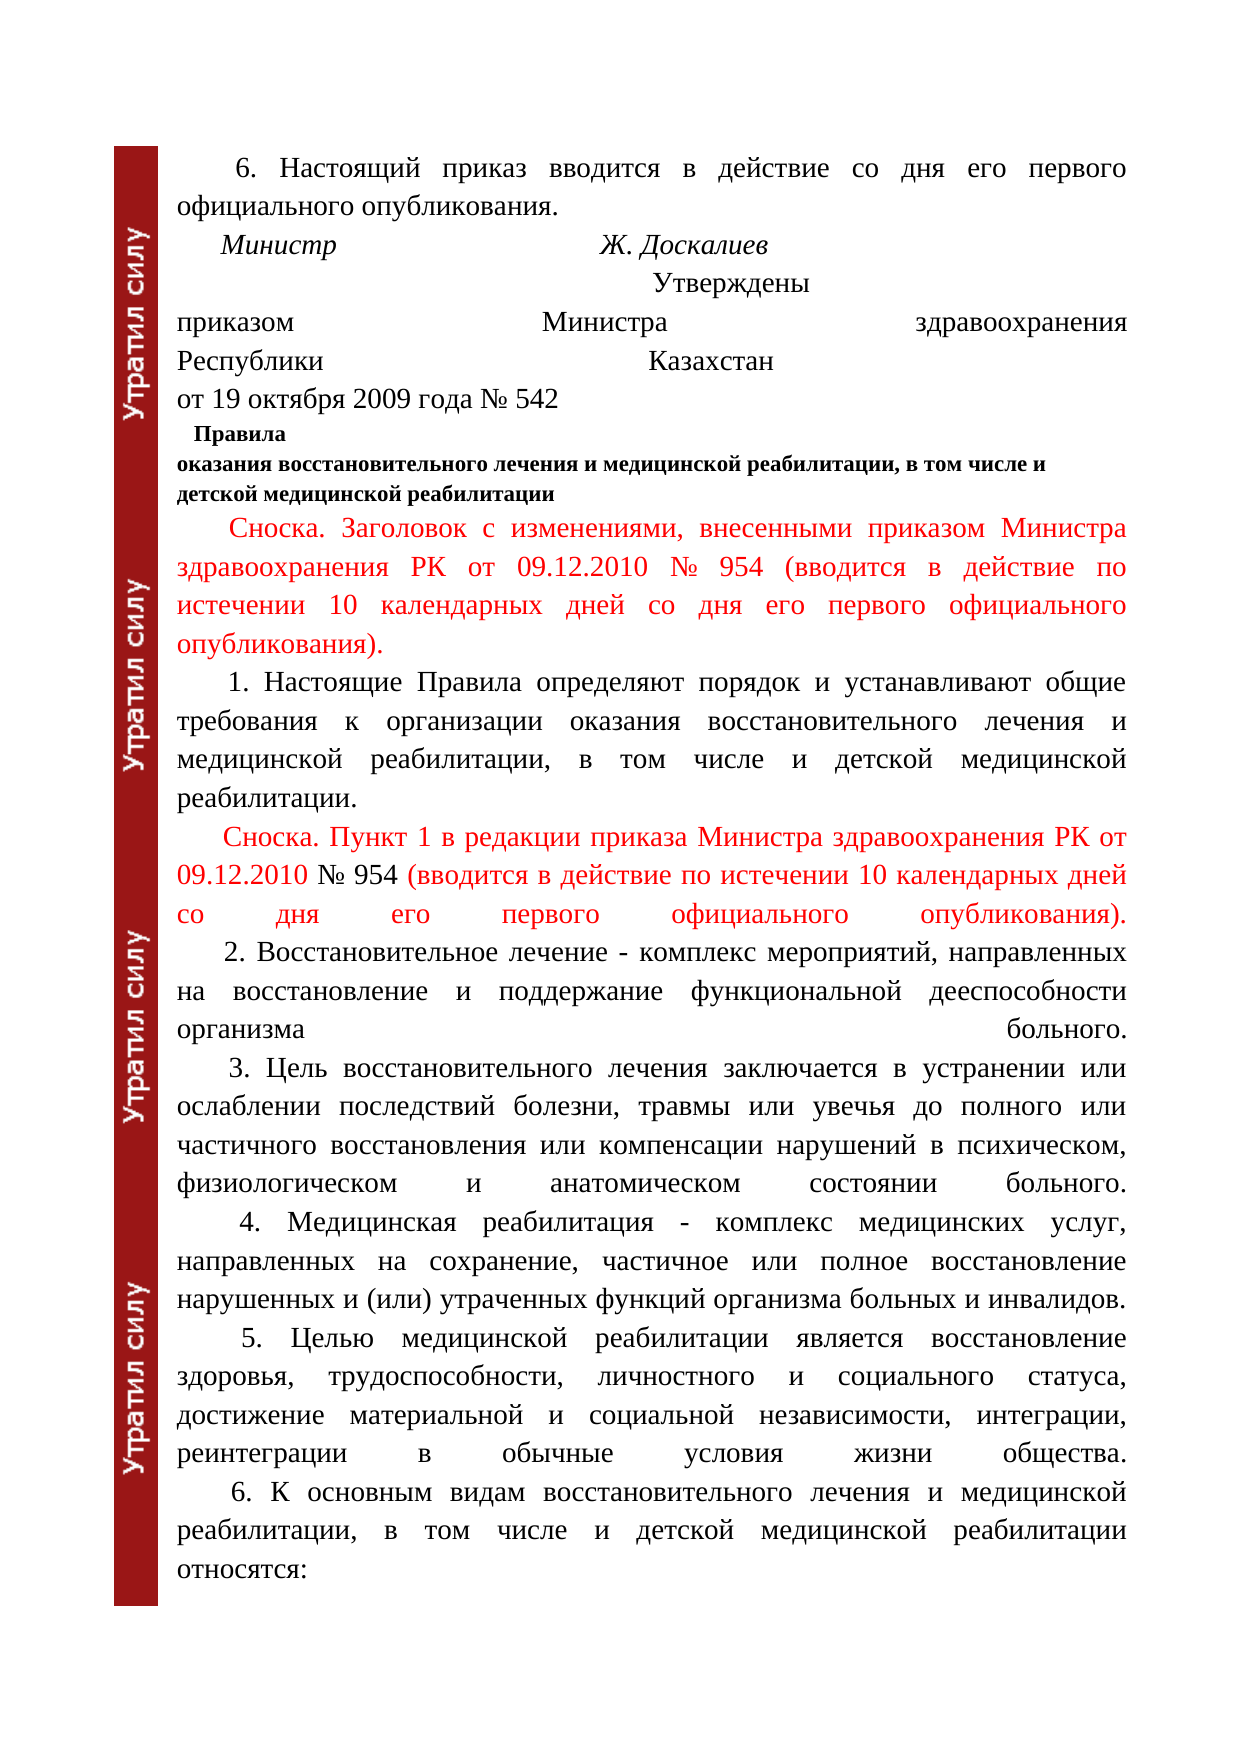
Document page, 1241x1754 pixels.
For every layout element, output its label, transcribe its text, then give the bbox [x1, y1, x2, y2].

picture [114, 146, 158, 150]
picture [114, 261, 158, 266]
picture [114, 415, 158, 420]
text Правила оказания восстановительного лечения и медицинской реабилитации, в том числе и детской медицинской реабилитации [112, 420, 1128, 507]
picture [114, 1584, 158, 1606]
picture [114, 222, 158, 227]
picture [114, 659, 158, 664]
text Утверждены приказом Министра здравоохранения Республики Казахстан от 19 октября 2009 года № 542 [112, 266, 1128, 415]
text Министр Ж. Доскалиев [112, 227, 1128, 261]
text Сноска. Заголовок с изменениями, внесенными приказом Министра здравоохранения РК от 09.12.2010 № 954 (вводится в действие по истечении 10 календарных дней со дня его первого официального опубликования). [112, 510, 1128, 659]
